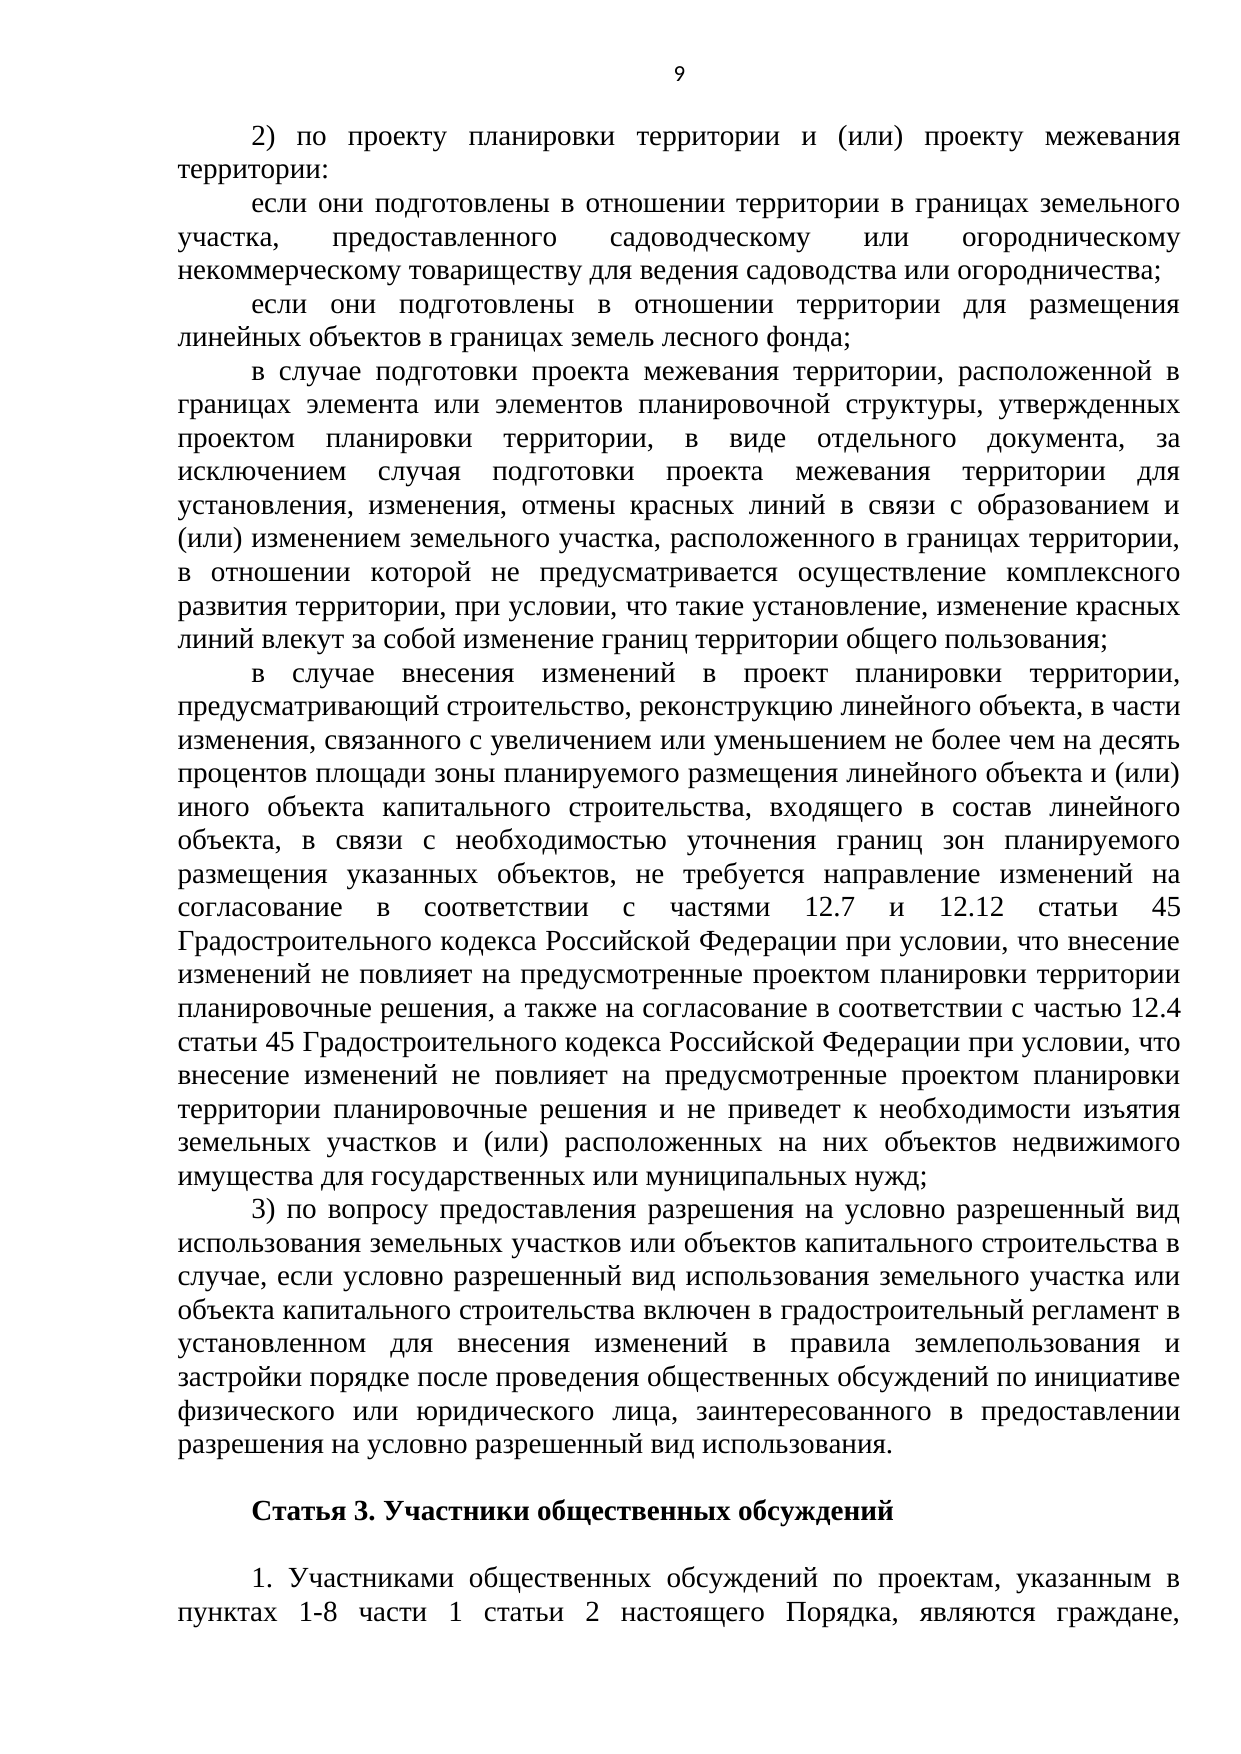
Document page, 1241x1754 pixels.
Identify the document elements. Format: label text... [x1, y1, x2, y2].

list Статья 3. Участники общественных обсуждений [177, 1493, 1181, 1527]
text 2) по проекту планировки территории и (или) проекту межевания территории: [177, 118, 1181, 185]
text в случае внесения изменений в проект планировки территории, предусматривающий строительство, реконструкцию линейного объекта, в части изменения, связанного с увеличением или уменьшением не более чем на десять процентов площади зоны планируемого размещения линейного объекта и (или) иного объекта капитального строительства, входящего в состав линейного объекта, в связи с необходимостью уточнения границ зон планируемого размещения указанных объектов, не требуется направление изменений на согласование в соответствии с частями 12.7 и 12.12 статьи 45 Градостроительного кодекса Российской Федерации при условии, что внесение изменений не повлияет на предусмотренные проектом планировки территории планировочные решения, а также на согласование в соответствии с частью 12.4 статьи 45 Градостроительного кодекса Российской Федерации при условии, что внесение изменений не повлияет на предусмотренные проектом планировки территории планировочные решения и не приведет к необходимости изъятия земельных участков и (или) расположенных на них объектов недвижимого имущества для государственных или муниципальных нужд; [177, 655, 1181, 1191]
text если они подготовлены в отношении территории в границах земельного участка, предоставленного садоводческому или огородническому некоммерческому товариществу для ведения садоводства или огородничества; [177, 185, 1181, 286]
text в случае подготовки проекта межевания территории, расположенной в границах элемента или элементов планировочной структуры, утвержденных проектом планировки территории, в виде отдельного документа, за исключением случая подготовки проекта межевания территории для установления, изменения, отмены красных линий в связи с образованием и (или) изменением земельного участка, расположенного в границах территории, в отношении которой не предусматривается осуществление комплексного развития территории, при условии, что такие установление, изменение красных линий влекут за собой изменение границ территории общего пользования; [177, 353, 1181, 655]
text 3) по вопросу предоставления разрешения на условно разрешенный вид использования земельных участков или объектов капитального строительства в случае, если условно разрешенный вид использования земельного участка или объекта капитального строительства включен в градостроительный регламент в установленном для внесения изменений в правила землепользования и застройки порядке после проведения общественных обсуждений по инициативе физического или юридического лица, заинтересованного в предоставлении разрешения на условно разрешенный вид использования. [177, 1191, 1181, 1460]
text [177, 1560, 1181, 1627]
text если они подготовлены в отношении территории для размещения линейных объектов в границах земель лесного фонда; [177, 286, 1181, 353]
